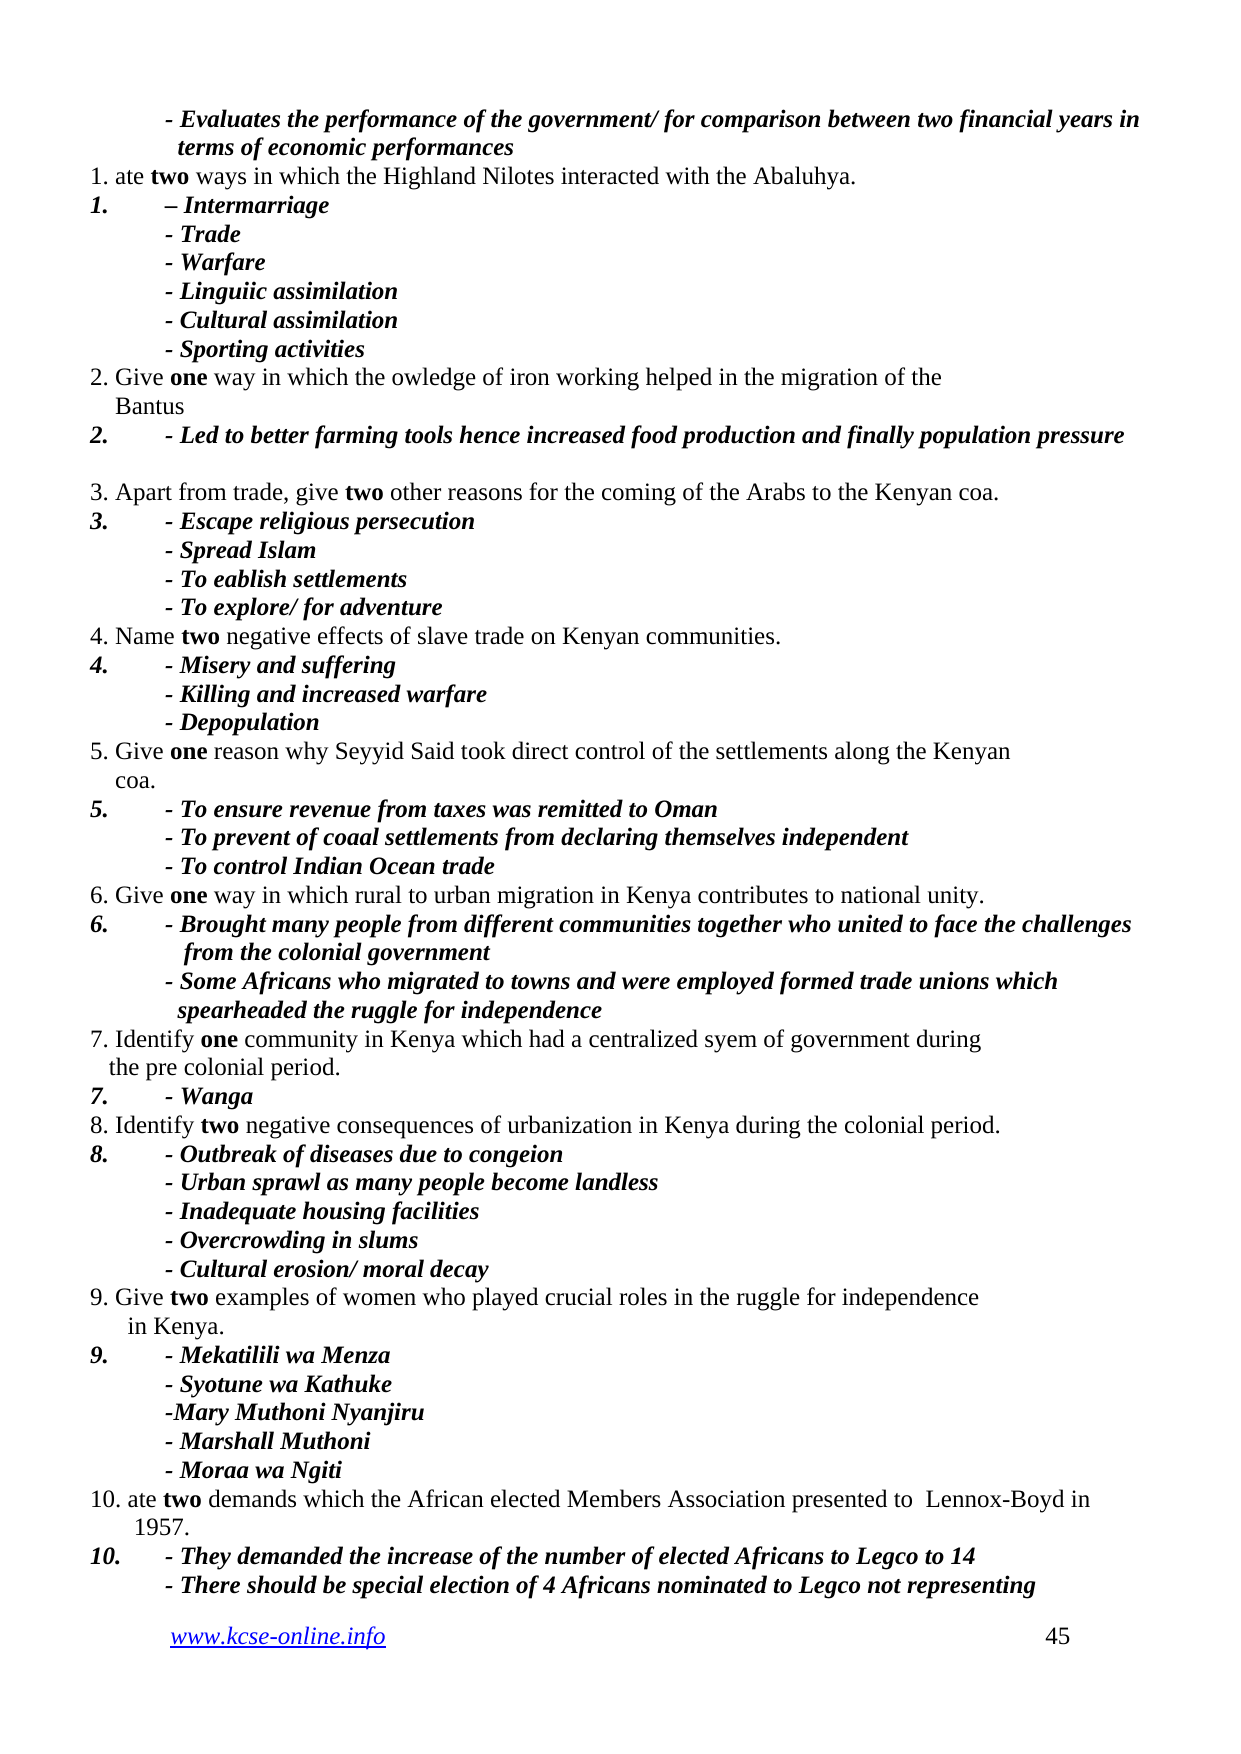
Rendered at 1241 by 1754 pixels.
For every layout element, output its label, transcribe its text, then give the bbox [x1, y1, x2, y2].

text - Inadequate housing facilities [90, 1196, 1150, 1225]
text - To explore/ for adventure [90, 592, 1150, 621]
text 3. - Escape religious persecution [90, 506, 1150, 535]
text - Cultural assimilation [90, 305, 1150, 334]
text - Overcrowding in slums [90, 1225, 1150, 1254]
text - Urban sprawl as many people become landless [90, 1167, 1150, 1196]
text 10. - They demanded the increase of the number of elected Africans to Legco to 14 [90, 1541, 1150, 1570]
text - Sporting activities [90, 334, 1150, 362]
text - Trade [90, 219, 1150, 247]
text 3. Apart from trade, give two other reasons for the coming of the Arabs to the Kenyan coa. [90, 477, 1150, 506]
text 9. Give two examples of women who played crucial roles in the ruggle for independence [90, 1282, 1150, 1311]
text from the colonial government [90, 937, 1150, 966]
text 4. Name two negative effects of slave trade on Kenyan communities. [90, 621, 1150, 650]
text in Kenya. [90, 1311, 1150, 1340]
text 2. Give one way in which the owledge of iron working helped in the migration of the [90, 362, 1150, 391]
text 4. - Misery and suffering [90, 650, 1150, 679]
text - Linguiic assimilation [90, 276, 1150, 305]
text 1957. [90, 1512, 1150, 1541]
text - Depopulation [90, 707, 1150, 736]
text 6. - Brought many people from different communities together who united to face the challenges [90, 909, 1150, 937]
text 10. ate two demands which the African elected Members Association presented to Lennox-Boyd in [90, 1484, 1150, 1512]
text - Some Africans who migrated to towns and were employed formed trade unions which [90, 966, 1150, 995]
text the pre colonial period. [90, 1052, 1150, 1081]
text terms of economic performances [90, 132, 1150, 161]
text 8. - Outbreak of diseases due to congeion [90, 1139, 1150, 1167]
text - To eablish settlements [90, 564, 1150, 592]
text - There should be special election of 4 Africans nominated to Legco not representing [90, 1570, 1150, 1599]
text 2. - Led to better farming tools hence increased food production and finally population pressure [90, 420, 1150, 449]
text 5. - To ensure revenue from taxes was remitted to Oman [90, 794, 1150, 822]
text 6. Give one way in which rural to urban migration in Kenya contributes to national unity. [90, 880, 1150, 909]
text coa. [90, 765, 1150, 794]
text 7. Identify one community in Kenya which had a centralized syem of government during [90, 1024, 1150, 1052]
text - Spread Islam [90, 535, 1150, 564]
text 5. Give one reason why Seyyid Said took direct control of the settlements along the Kenyan [90, 736, 1150, 765]
text - Warfare [90, 247, 1150, 276]
text spearheaded the ruggle for independence [90, 995, 1150, 1024]
text - Moraa wa Ngiti [165, 1455, 1150, 1484]
text - To control Indian Ocean trade [90, 851, 1150, 880]
text 9. - Mekatilili wa Menza [90, 1340, 1150, 1369]
text -Mary Muthoni Nyanjiru [165, 1397, 1150, 1426]
text - Cultural erosion/ moral decay [90, 1254, 1150, 1282]
text - Evaluates the performance of the government/ for comparison between two financial years in [90, 104, 1150, 132]
text 8. Identify two negative consequences of urbanization in Kenya during the colonial period. [90, 1110, 1150, 1139]
text - To prevent of coaal settlements from declaring themselves independent [90, 822, 1150, 851]
text - Marshall Muthoni [165, 1426, 1150, 1455]
text 1. ate two ways in which the Highland Nilotes interacted with the Abaluhya. [90, 161, 1150, 190]
text - Syotune wa Kathuke [90, 1369, 1150, 1397]
text - Killing and increased warfare [90, 679, 1150, 707]
text 1. – Intermarriage [90, 190, 1150, 219]
text Bantus [90, 391, 1150, 420]
text 7. - Wanga [90, 1081, 1150, 1110]
